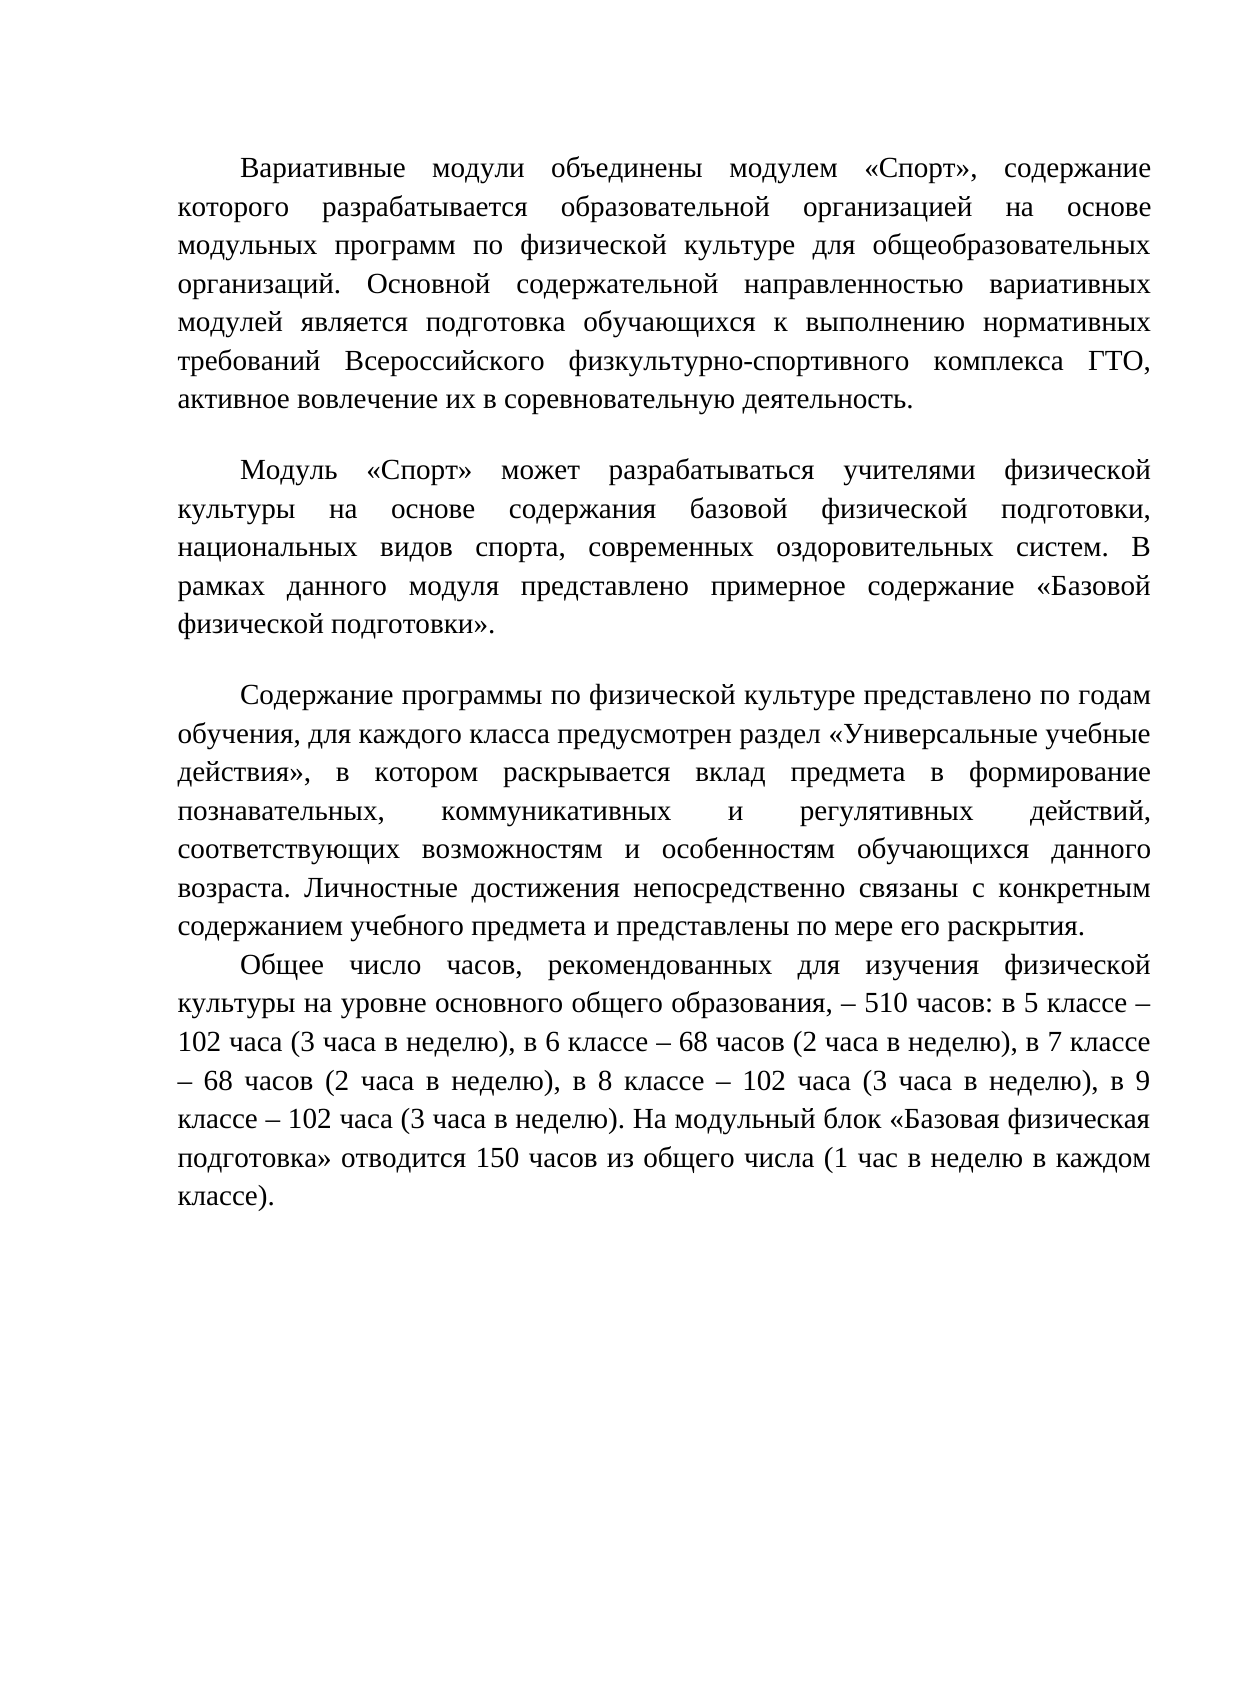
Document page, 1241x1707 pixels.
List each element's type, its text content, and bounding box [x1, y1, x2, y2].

text Содержание программы по физической культуре представлено по годам обучения, для каждого класса предусмотрен раздел «Универсальные учебные действия», в котором раскрывается вклад предмета в формирование познавательных, коммуникативных и регулятивных действий, соответствующих возможностям и особенностям обучающихся данного возраста. Личностные достижения непосредственно связаны с конкретным содержанием учебного предмета и представлены по мере его раскрытия. [177, 677, 1152, 942]
text Вариативные модули объединены модулем «Спорт», содержание которого разрабатывается образовательной организацией на основе модульных программ по физической культуре для общеобразовательных организаций. Основной содержательной направленностью вариативных модулей является подготовка обучающихся к выполнению нормативных требований Всероссийского физкультурно-спортивного комплекса ГТО, активное вовлечение их в соревновательную деятельность. [177, 150, 1152, 415]
text Модуль «Спорт» может разрабатываться учителями физической культуры на основе содержания базовой физической подготовки, национальных видов спорта, современных оздоровительных систем. В рамках данного модуля представлено примерное содержание «Базовой физической подготовки». [177, 452, 1152, 640]
text Общее число часов, рекомендованных для изучения физической культуры на уровне основного общего образования, – 510 часов: в 5 классе – 102 часа (3 часа в неделю), в 6 классе – 68 часов (2 часа в неделю), в 7 классе – 68 часов (2 часа в неделю), в 8 классе – 102 часа (3 часа в неделю), в 9 классе – 102 часа (3 часа в неделю). На модульный блок «Базовая физическая подготовка» отводится 150 часов из общего числа (1 час в неделю в каждом классе). [177, 947, 1152, 1212]
